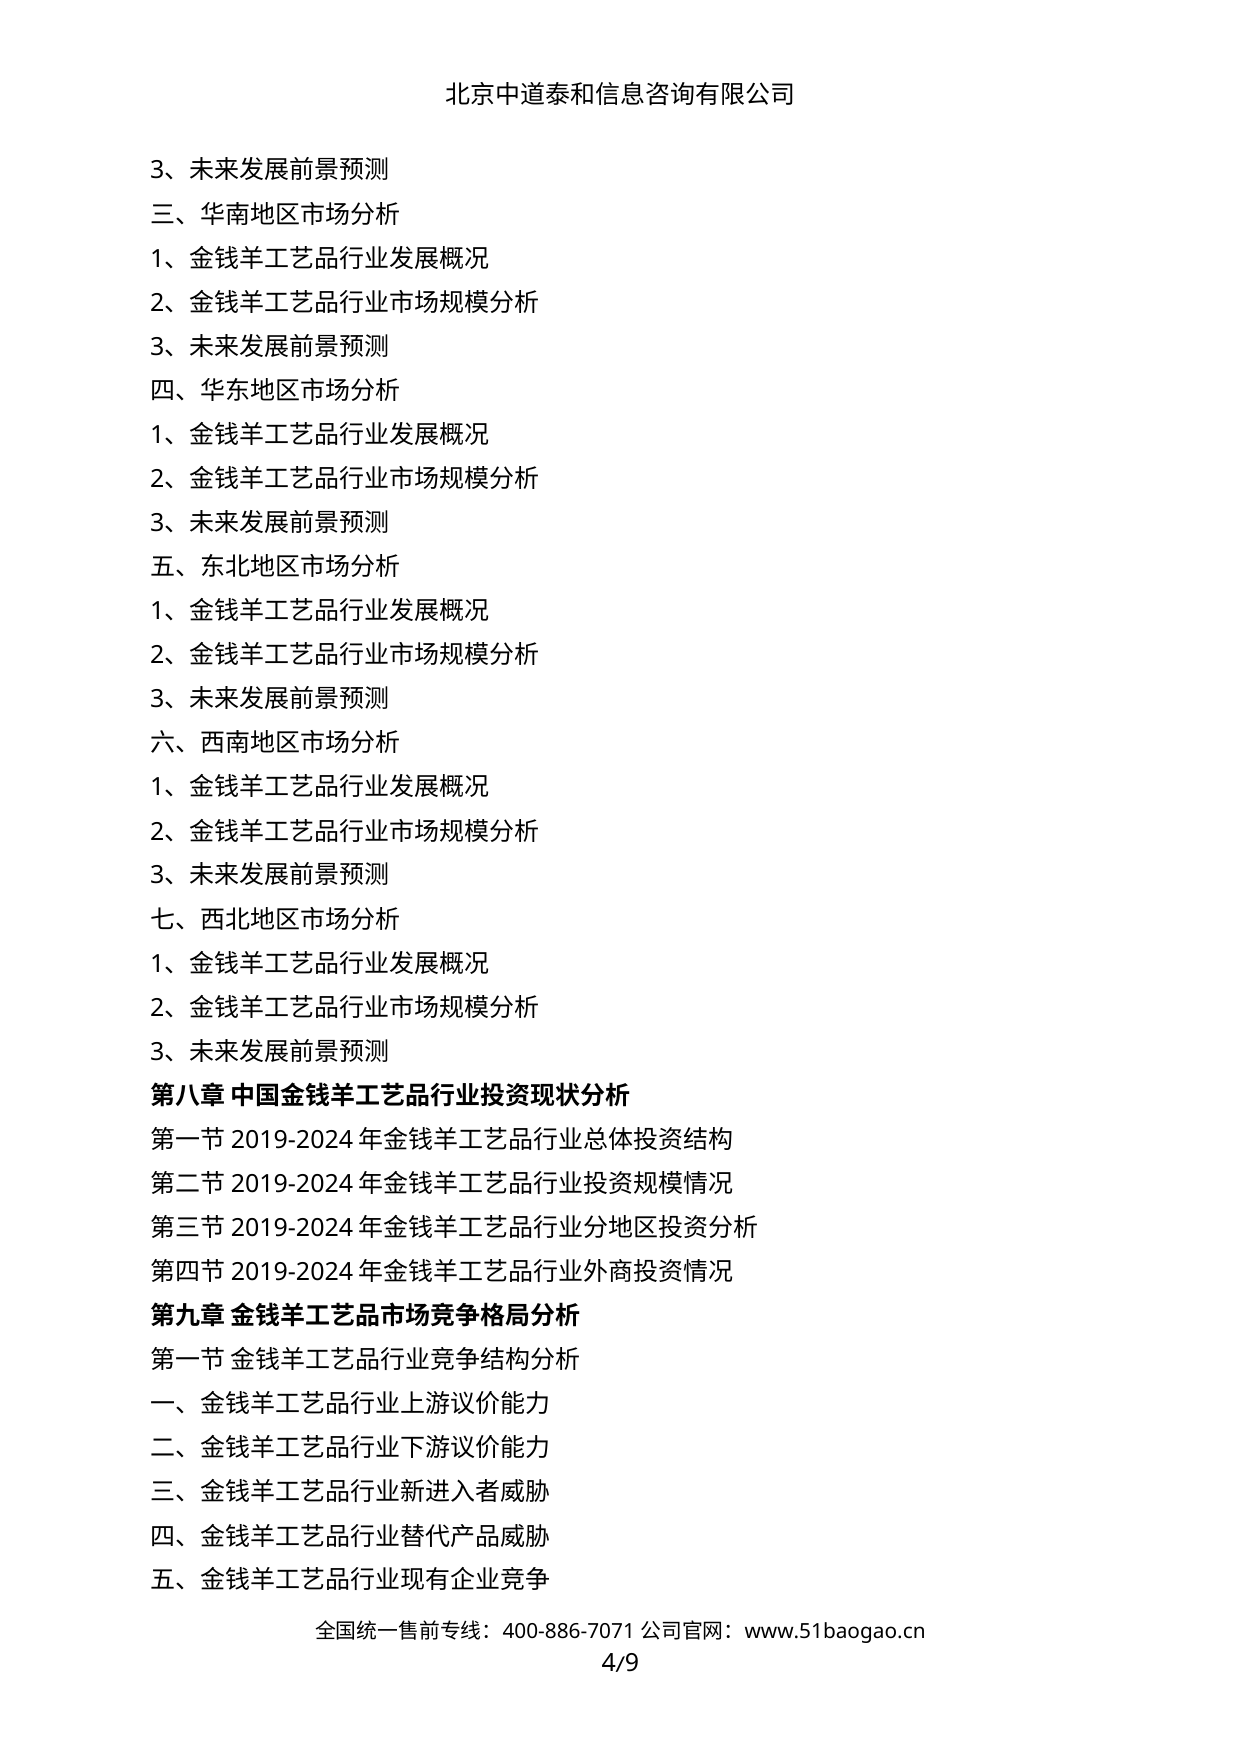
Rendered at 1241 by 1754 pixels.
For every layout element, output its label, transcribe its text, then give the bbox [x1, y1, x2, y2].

text 1、金钱羊工艺品行业发展概况 [150, 767, 1090, 803]
text 3、未来发展前景预测 [150, 502, 1090, 539]
text 五、金钱羊工艺品行业现有企业竞争 [150, 1560, 1090, 1596]
text 第三节 2019-2024年金钱羊工艺品行业分地区投资分析 [150, 1207, 1090, 1244]
text 2、金钱羊工艺品行业市场规模分析 [150, 987, 1090, 1023]
text 3、未来发展前景预测 [150, 326, 1090, 362]
text 四、金钱羊工艺品行业替代产品威胁 [150, 1516, 1090, 1552]
text 3、未来发展前景预测 [150, 1031, 1090, 1067]
text 第九章 金钱羊工艺品市场竞争格局分析 [150, 1296, 1090, 1332]
text 四、华东地区市场分析 [150, 370, 1090, 407]
text 七、西北地区市场分析 [150, 899, 1090, 935]
text 2、金钱羊工艺品行业市场规模分析 [150, 811, 1090, 847]
text 三、金钱羊工艺品行业新进入者威胁 [150, 1472, 1090, 1508]
text 3、未来发展前景预测 [150, 150, 1090, 186]
text 一、金钱羊工艺品行业上游议价能力 [150, 1384, 1090, 1420]
text 第四节 2019-2024年金钱羊工艺品行业外商投资情况 [150, 1252, 1090, 1288]
text 2、金钱羊工艺品行业市场规模分析 [150, 635, 1090, 671]
text 2、金钱羊工艺品行业市场规模分析 [150, 282, 1090, 318]
text 第八章 中国金钱羊工艺品行业投资现状分析 [150, 1075, 1090, 1112]
text 第一节 金钱羊工艺品行业竞争结构分析 [150, 1340, 1090, 1376]
text 第一节 2019-2024年金钱羊工艺品行业总体投资结构 [150, 1119, 1090, 1156]
text 1、金钱羊工艺品行业发展概况 [150, 943, 1090, 979]
text 1、金钱羊工艺品行业发展概况 [150, 414, 1090, 451]
text 1、金钱羊工艺品行业发展概况 [150, 238, 1090, 274]
text 三、华南地区市场分析 [150, 194, 1090, 230]
text 3、未来发展前景预测 [150, 679, 1090, 715]
text 六、西南地区市场分析 [150, 723, 1090, 759]
text 1、金钱羊工艺品行业发展概况 [150, 591, 1090, 627]
text 二、金钱羊工艺品行业下游议价能力 [150, 1428, 1090, 1464]
text 2、金钱羊工艺品行业市场规模分析 [150, 458, 1090, 495]
text 第二节 2019-2024年金钱羊工艺品行业投资规模情况 [150, 1163, 1090, 1200]
text 3、未来发展前景预测 [150, 855, 1090, 891]
text 五、东北地区市场分析 [150, 547, 1090, 583]
